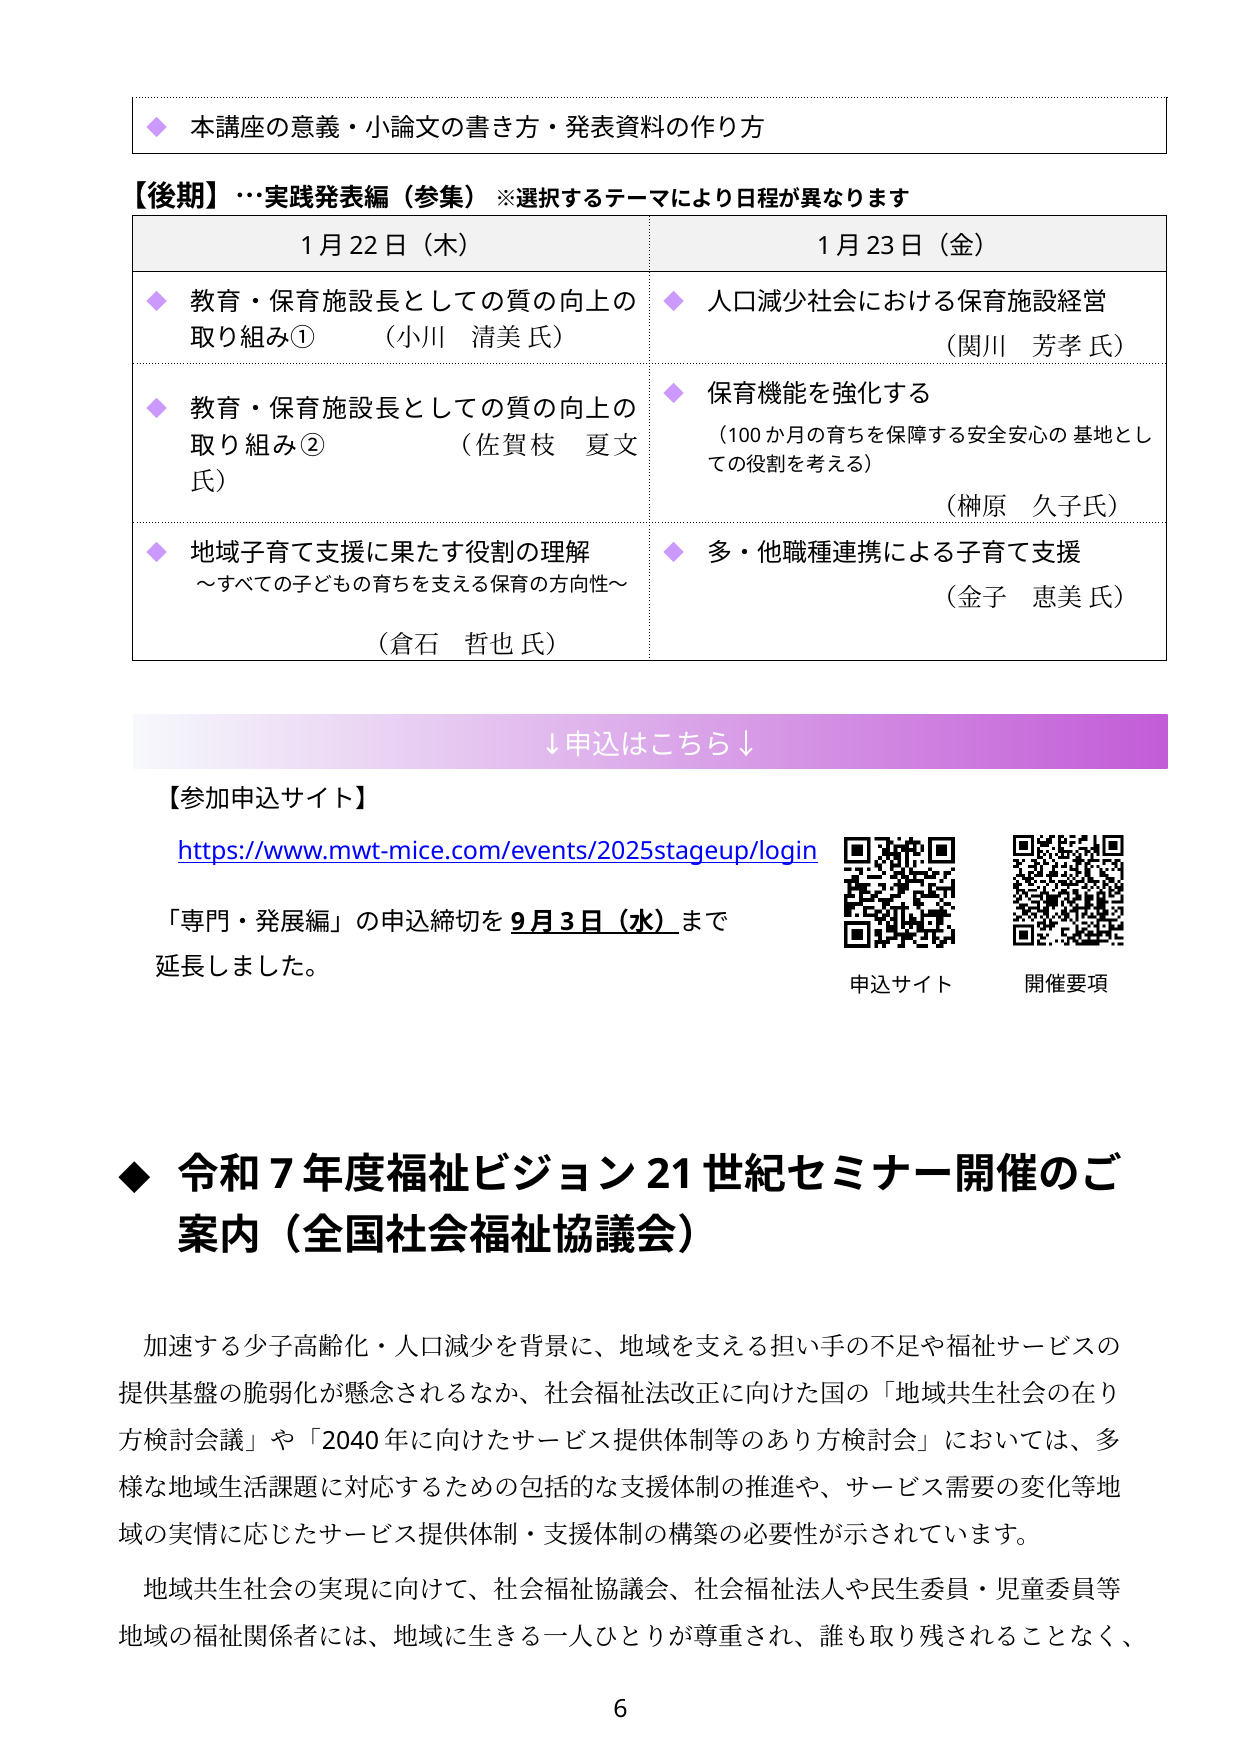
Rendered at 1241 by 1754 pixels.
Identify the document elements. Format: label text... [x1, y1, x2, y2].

table_cell 教育・保育施設長としての質の向上の取り組み② （佐賀枝 夏文 氏） [133, 363, 650, 522]
picture [830, 823, 968, 961]
text 加速する少子高齢化・人口減少を背景に、地域を支える担い手の不足や福祉サービスの提供基盤の脆弱化が懸念されるなか、社会福祉法改正に向けた国の「地域共生社会の在り方検討会議」や「2040年に向けたサービス提供体制等のあり方検討会」においては、多様な地域生活課題に対応するための包括的な支援体制の推進や、サービス需要の変化等地域の実情に応じたサービス提供体制・支援体制の構築の必要性が示されています。 [118, 1326, 1122, 1551]
table_header 1月23日（金） [650, 216, 1166, 271]
table_cell 地域子育て支援に果たす役割の理解 ～すべての子どもの育ちを支える保育の方向性～ （倉石 哲也 氏） [133, 522, 650, 660]
table_cell 教育・保育施設長としての質の向上の取り組み① （小川 清美 氏） [133, 272, 650, 363]
table_cell 多・他職種連携による子育て支援 （金子 恵美 氏） [650, 522, 1166, 660]
picture [1001, 823, 1135, 957]
table_cell 保育機能を強化する （100か月の育ちを保障する安全安心の 基地としての役割を考える） （榊原 久子氏） [650, 363, 1166, 522]
text 【後期】…実践発表編（参集） ※選択するテーマにより日程が異なります [118, 173, 1122, 215]
table_header 1月22日（木） [133, 216, 650, 271]
table_cell 人口減少社会における保育施設経営 （関川 芳孝 氏） [650, 272, 1166, 363]
list 令和7年度福祉ビジョン21世紀セミナー開催のご案内（全国社会福祉協議会） [118, 1141, 1122, 1261]
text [118, 1569, 1122, 1654]
table_cell 本講座の意義・小論文の書き方・発表資料の作り方 [133, 97, 1166, 153]
